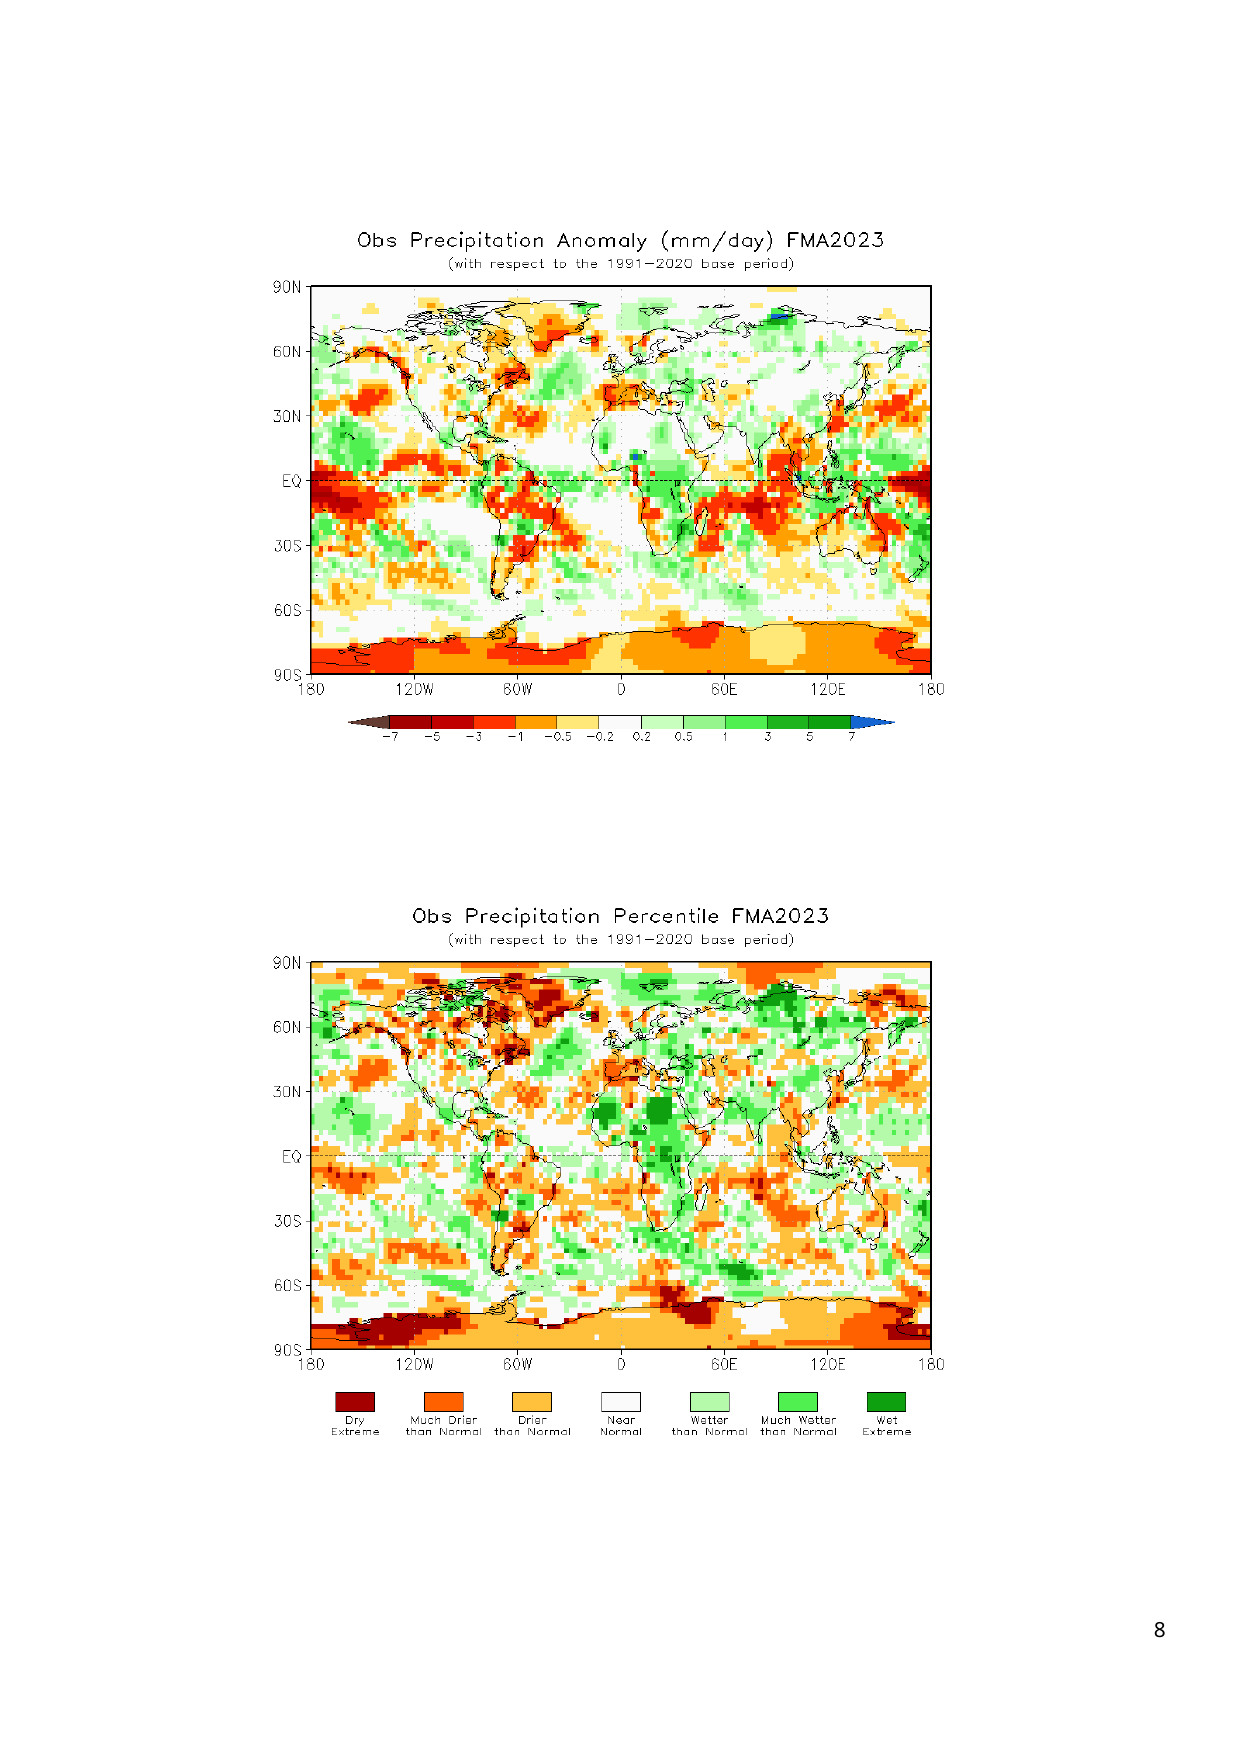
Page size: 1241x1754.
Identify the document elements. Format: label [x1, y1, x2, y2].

picture [194, 845, 1047, 1504]
picture [194, 170, 1047, 829]
